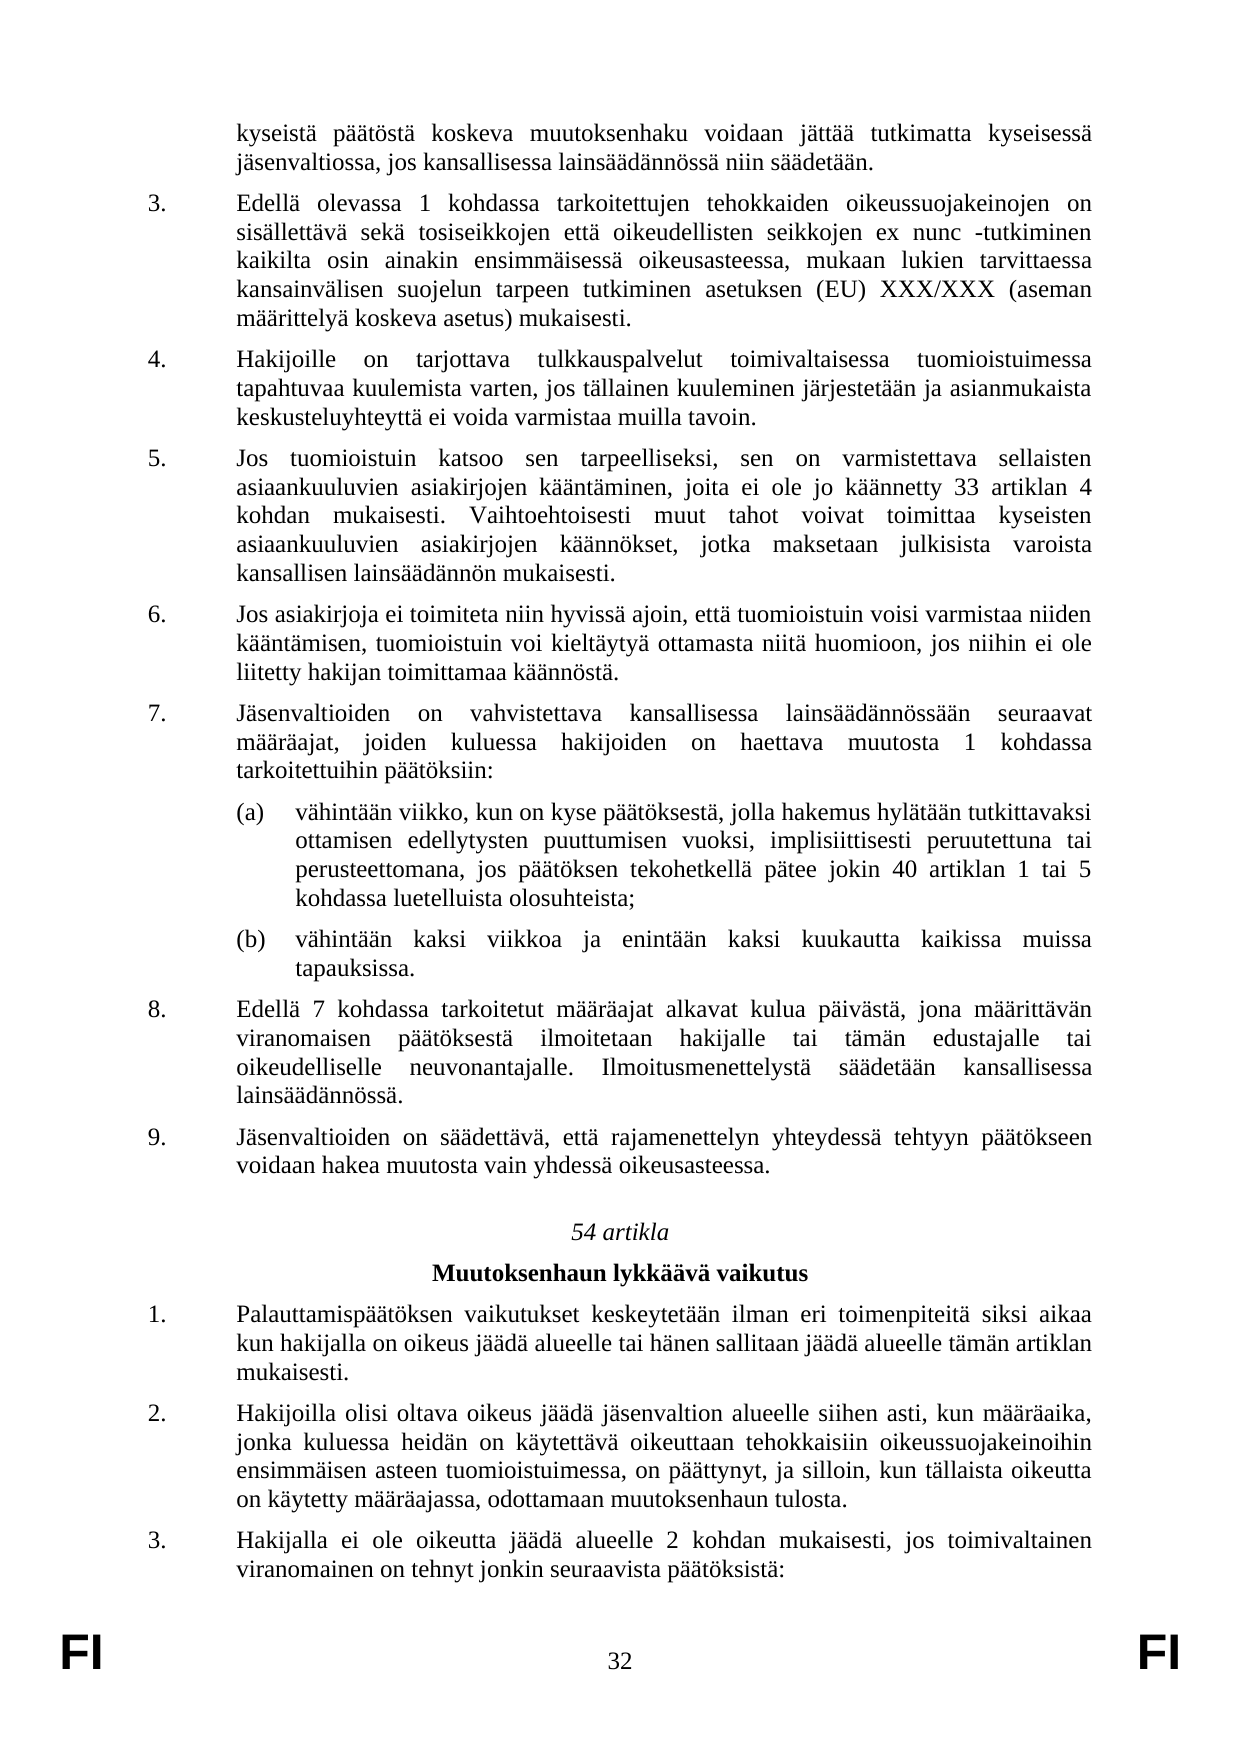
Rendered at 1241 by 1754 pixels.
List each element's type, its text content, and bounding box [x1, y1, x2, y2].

text 4. Hakijoille on tarjottava tulkkauspalvelut toimivaltaisessa tuomioistuimessa tapahtuvaa kuulemista varten, jos tällainen kuuleminen järjestetään ja asianmukaista keskusteluyhteyttä ei voida varmistaa muilla tavoin. [148, 344, 1093, 431]
text Muutoksenhaun lykkäävä vaikutus [148, 1258, 1093, 1287]
text 1. Palauttamispäätöksen vaikutukset keskeytetään ilman eri toimenpiteitä siksi aikaa kun hakijalla on oikeus jäädä alueelle tai hänen sallitaan jäädä alueelle tämän artiklan mukaisesti. [148, 1299, 1093, 1386]
text (a) vähintään viikko, kun on kyse päätöksestä, jolla hakemus hylätään tutkittavaksi ottamisen edellytysten puuttumisen vuoksi, implisiittisesti peruutettuna tai perusteettomana, jos päätöksen tekohetkellä pätee jokin 40 artiklan 1 tai 5 kohdassa luetelluista olosuhteista; [236, 797, 1093, 912]
text (b) vähintään kaksi viikkoa ja enintään kaksi kuukautta kaikissa muissa tapauksissa. [236, 924, 1093, 982]
text 7. Jäsenvaltioiden on vahvistettava kansallisessa lainsäädännössään seuraavat määräajat, joiden kuluessa hakijoiden on haettava muutosta 1 kohdassa tarkoitettuihin päätöksiin: [148, 698, 1093, 784]
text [148, 118, 1093, 176]
text 5. Jos tuomioistuin katsoo sen tarpeelliseksi, sen on varmistettava sellaisten asiaankuuluvien asiakirjojen kääntäminen, joita ei ole jo käännetty 33 artiklan 4 kohdan mukaisesti. Vaihtoehtoisesti muut tahot voivat toimittaa kyseisten asiaankuuluvien asiakirjojen käännökset, jotka maksetaan julkisista varoista kansallisen lainsäädännön mukaisesti. [148, 443, 1093, 587]
text 3. Edellä olevassa 1 kohdassa tarkoitettujen tehokkaiden oikeussuojakeinojen on sisällettävä sekä tosiseikkojen että oikeudellisten seikkojen ex nunc -tutkiminen kaikilta osin ainakin ensimmäisessä oikeusasteessa, mukaan lukien tarvittaessa kansainvälisen suojelun tarpeen tutkiminen asetuksen (EU) XXX/XXX (aseman määrittelyä koskeva asetus) mukaisesti. [148, 188, 1093, 332]
text 6. Jos asiakirjoja ei toimiteta niin hyvissä ajoin, että tuomioistuin voisi varmistaa niiden kääntämisen, tuomioistuin voi kieltäytyä ottamasta niitä huomioon, jos niihin ei ole liitetty hakijan toimittamaa käännöstä. [148, 599, 1093, 686]
text 2. Hakijoilla olisi oltava oikeus jäädä jäsenvaltion alueelle siihen asti, kun määräaika, jonka kuluessa heidän on käytettävä oikeuttaan tehokkaisiin oikeussuojakeinoihin ensimmäisen asteen tuomioistuimessa, on päättynyt, ja silloin, kun tällaista oikeutta on käytetty määräajassa, odottamaan muutoksenhaun tulosta. [148, 1398, 1093, 1513]
text 3. Hakijalla ei ole oikeutta jäädä alueelle 2 kohdan mukaisesti, jos toimivaltainen viranomainen on tehnyt jonkin seuraavista päätöksistä: [148, 1526, 1093, 1583]
text 54 artikla [148, 1217, 1093, 1246]
text 9. Jäsenvaltioiden on säädettävä, että rajamenettelyn yhteydessä tehtyyn päätökseen voidaan hakea muutosta vain yhdessä oikeusasteessa. [148, 1122, 1093, 1179]
text 8. Edellä 7 kohdassa tarkoitetut määräajat alkavat kulua päivästä, jona määrittävän viranomaisen päätöksestä ilmoitetaan hakijalle tai tämän edustajalle tai oikeudelliselle neuvonantajalle. Ilmoitusmenettelystä säädetään kansallisessa lainsäädännössä. [148, 994, 1093, 1109]
